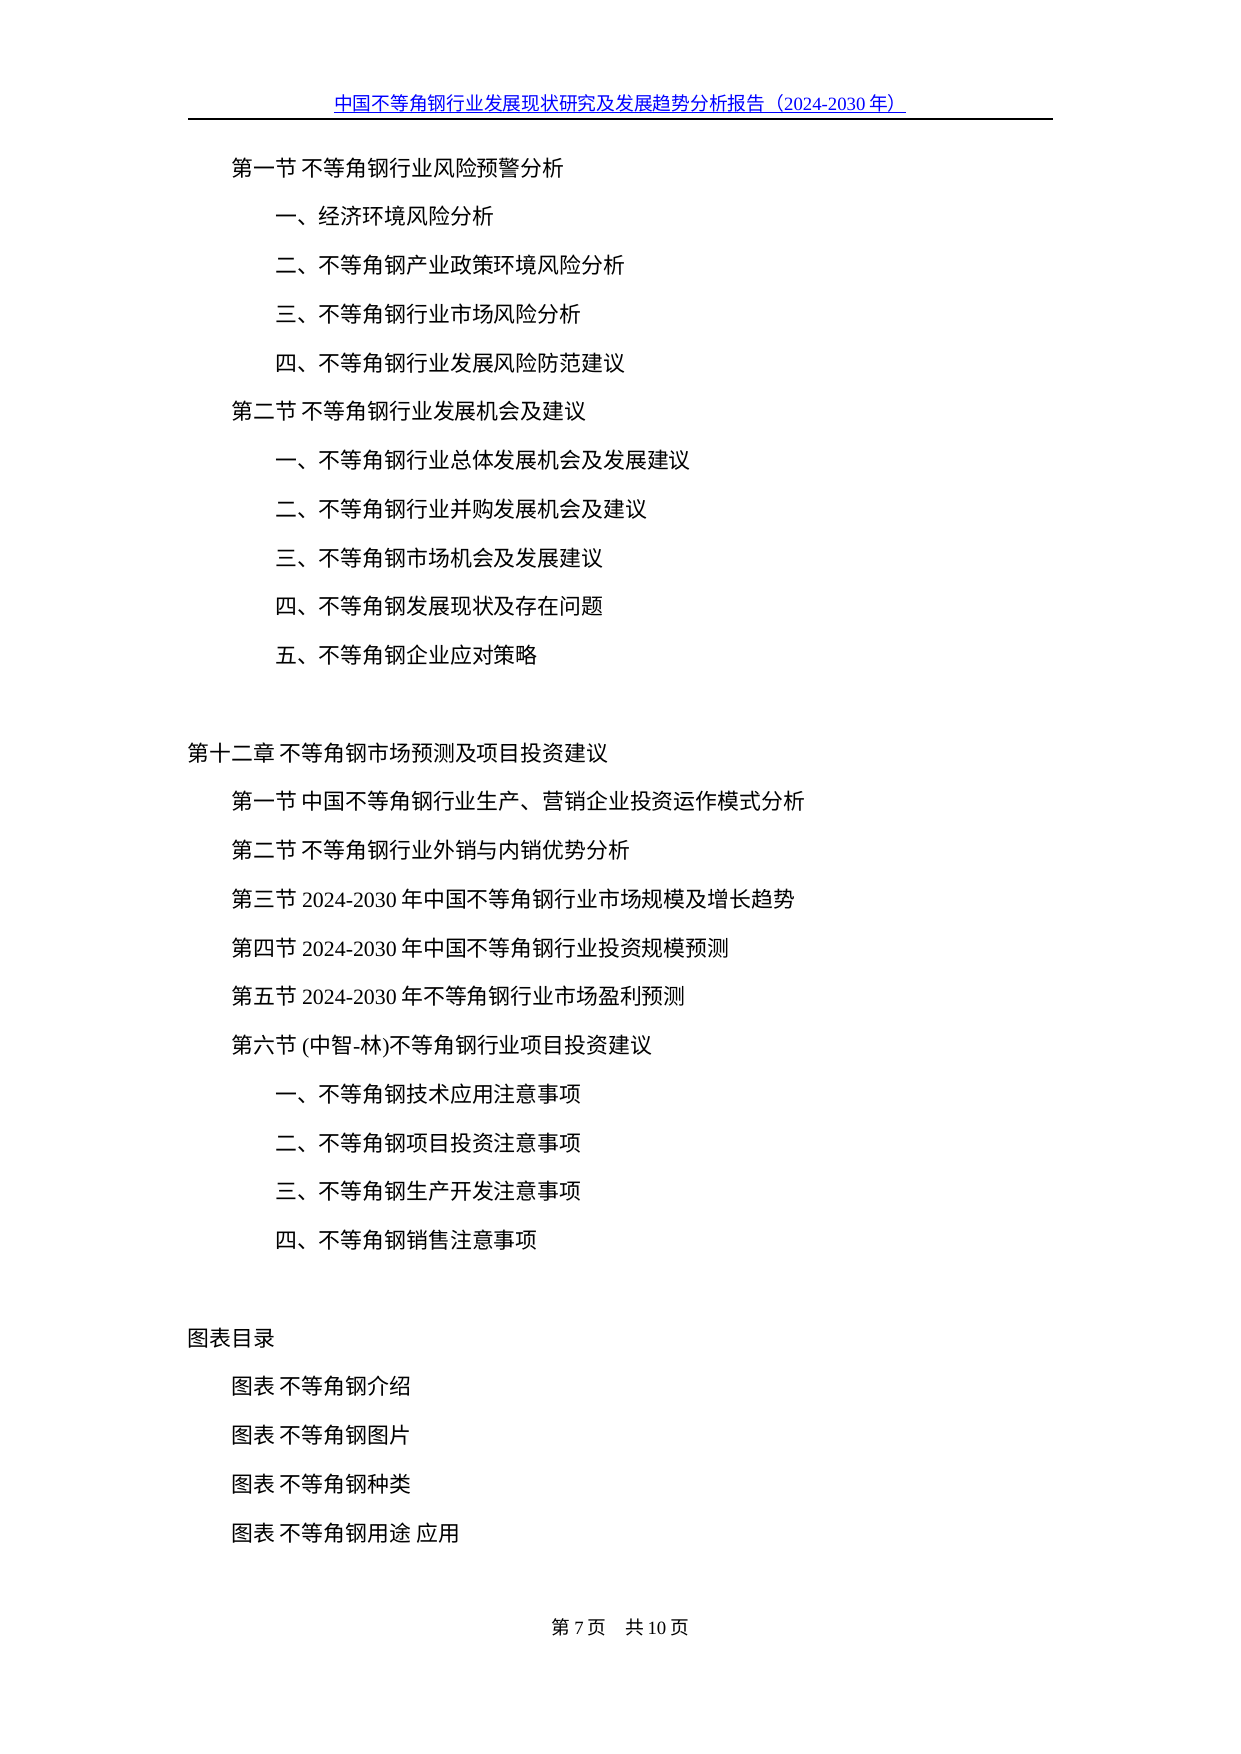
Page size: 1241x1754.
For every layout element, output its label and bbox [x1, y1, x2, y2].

text [187, 150, 1053, 1548]
